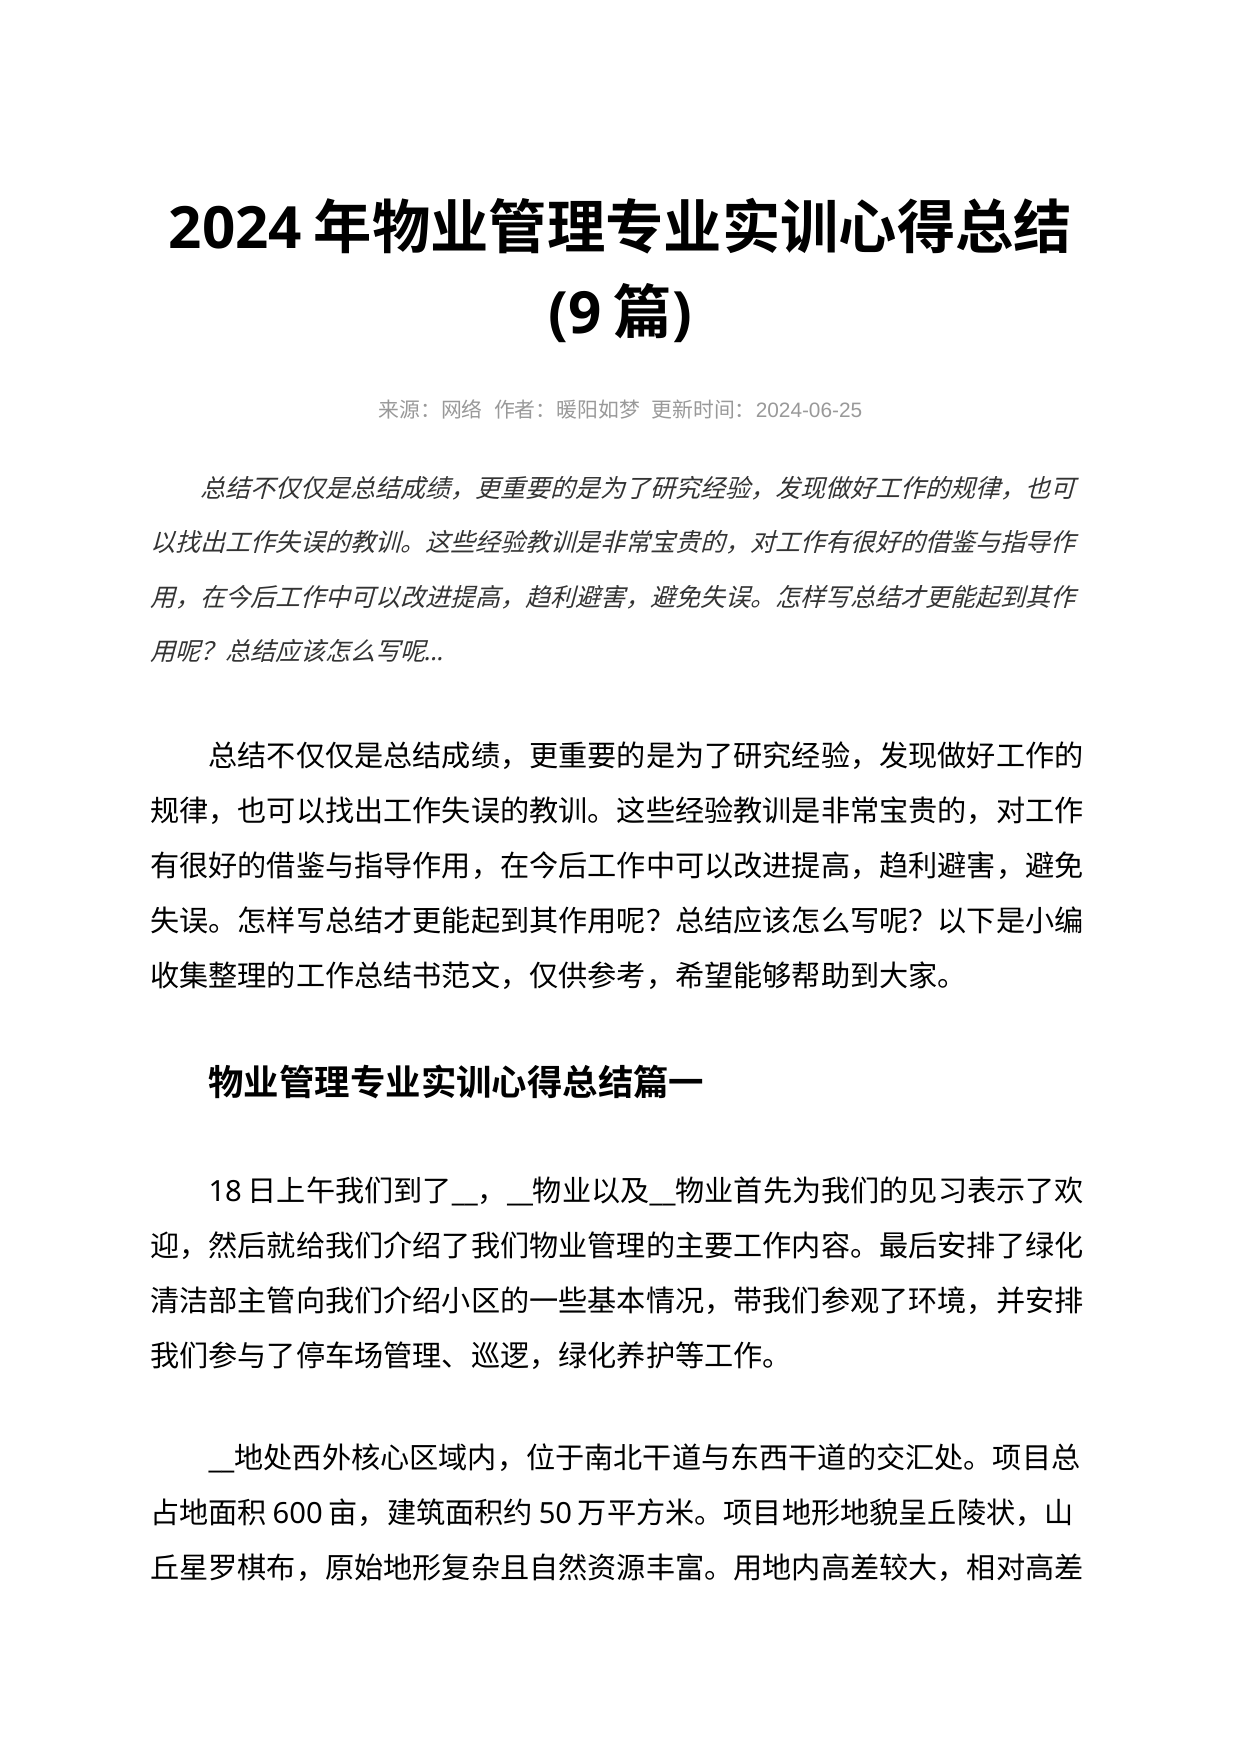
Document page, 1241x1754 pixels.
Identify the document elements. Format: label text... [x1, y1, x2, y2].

text 物业管理专业实训心得总结篇一 [150, 1054, 1090, 1106]
text 总结不仅仅是总结成绩，更重要的是为了研究经验，发现做好工作的规律，也可以找出工作失误的教训。这些经验教训是非常宝贵的，对工作有很好的借鉴与指导作用，在今后工作中可以改进提高，趋利避害，避免失误。怎样写总结才更能起到其作用呢？总结应该怎么写呢... [150, 468, 1090, 668]
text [150, 1434, 1090, 1587]
text 来源：网络 作者：暖阳如梦 更新时间：2024-06-25 [150, 398, 1090, 422]
text 总结不仅仅是总结成绩，更重要的是为了研究经验，发现做好工作的规律，也可以找出工作失误的教训。这些经验教训是非常宝贵的，对工作有很好的借鉴与指导作用，在今后工作中可以改进提高，趋利避害，避免失误。怎样写总结才更能起到其作用呢？总结应该怎么写呢？以下是小编收集整理的工作总结书范文，仅供参考，希望能够帮助到大家。 [150, 733, 1090, 995]
subtitle 2024年物业管理专业实训心得总结(9篇) [150, 181, 1090, 351]
text 18日上午我们到了__，__物业以及__物业首先为我们的见习表示了欢迎，然后就给我们介绍了我们物业管理的主要工作内容。最后安排了绿化清洁部主管向我们介绍小区的一些基本情况，带我们参观了环境，并安排我们参与了停车场管理、巡逻，绿化养护等工作。 [150, 1168, 1090, 1375]
